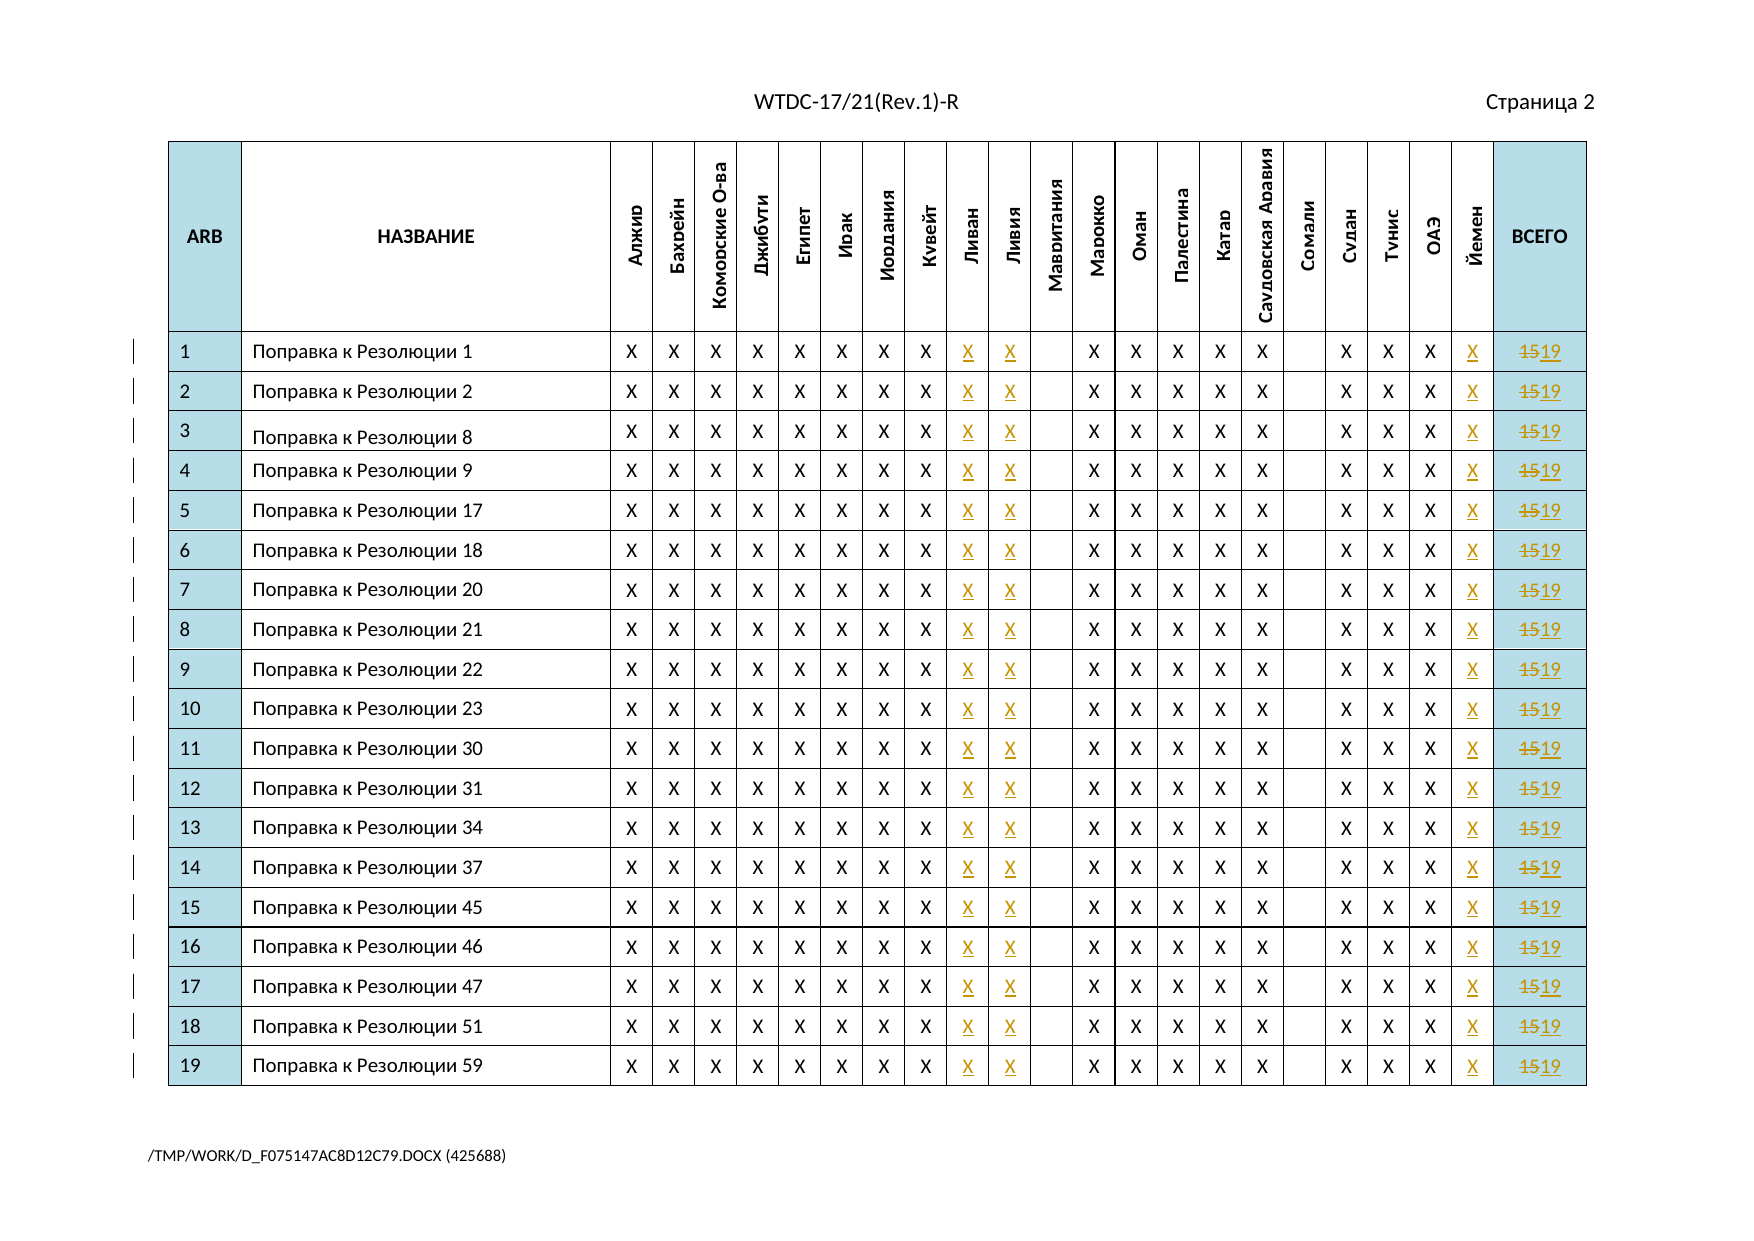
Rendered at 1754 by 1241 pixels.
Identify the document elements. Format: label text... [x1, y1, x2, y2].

table_cell X [779, 411, 820, 450]
table_cell X [1200, 808, 1241, 847]
table_cell X [695, 967, 736, 1006]
table_cell X [1326, 729, 1367, 768]
table_cell X [1158, 372, 1199, 410]
table_cell X [653, 1046, 694, 1085]
table_cell 1 [169, 332, 241, 371]
table_cell [1284, 411, 1325, 450]
table_cell X [905, 372, 946, 410]
table_cell X [1200, 689, 1241, 728]
table_cell X [737, 769, 778, 807]
table_cell X [1200, 570, 1241, 609]
table_cell [1031, 689, 1072, 728]
table_cell X [737, 848, 778, 887]
table_cell X [1326, 491, 1367, 529]
table_cell X [821, 332, 862, 371]
table_cell [1452, 1046, 1493, 1085]
table_cell X [611, 531, 652, 569]
table_cell [989, 1007, 1030, 1045]
table_cell [1284, 610, 1325, 648]
table_cell X [1200, 1046, 1241, 1085]
table_cell [947, 531, 988, 569]
table_cell X [653, 888, 694, 926]
table_cell [989, 967, 1030, 1006]
table_cell X [1410, 570, 1451, 609]
table_header Иордания [863, 142, 904, 331]
table_cell X [1073, 1007, 1114, 1045]
table_cell [1031, 332, 1072, 371]
table_cell X [653, 610, 694, 648]
table_cell [989, 928, 1030, 966]
table_cell X [695, 848, 736, 887]
table_cell 8 [169, 610, 241, 648]
table_cell X [1368, 570, 1409, 609]
table_cell Поправка к Резолюции 34 [242, 808, 610, 847]
table_cell X [695, 411, 736, 450]
table_cell X [737, 451, 778, 490]
table_cell X [611, 848, 652, 887]
table_cell X [611, 610, 652, 648]
table_cell [947, 411, 988, 450]
table_cell X [905, 610, 946, 648]
table_cell X [905, 491, 946, 529]
table_cell X [1073, 808, 1114, 847]
table_cell X [1116, 411, 1157, 450]
table_cell X [905, 808, 946, 847]
table_cell X [1116, 610, 1157, 648]
table_cell [1284, 808, 1325, 847]
table_cell X [611, 1007, 652, 1045]
table_cell X [1326, 888, 1367, 926]
table_cell Поправка к Резолюции 37 [242, 848, 610, 887]
table_cell X [821, 451, 862, 490]
table_cell X [821, 372, 862, 410]
table_cell X [1368, 411, 1409, 450]
table_cell [1494, 769, 1586, 807]
table_cell X [695, 491, 736, 529]
table_cell X [863, 888, 904, 926]
table_cell X [1073, 570, 1114, 609]
table_cell [947, 570, 988, 609]
table_cell 7 [169, 570, 241, 609]
table_cell X [821, 650, 862, 688]
table_cell X [1410, 967, 1451, 1006]
table_cell X [779, 689, 820, 728]
table_cell X [695, 650, 736, 688]
table_cell X [1158, 610, 1199, 648]
table_cell X [653, 967, 694, 1006]
table_cell [989, 1046, 1030, 1085]
table_header Судан [1326, 142, 1367, 331]
table_cell [947, 928, 988, 966]
table_cell X [779, 451, 820, 490]
table_cell X [611, 411, 652, 450]
table_cell X [1116, 332, 1157, 371]
table_cell X [1410, 1046, 1451, 1085]
table_cell X [905, 1046, 946, 1085]
table_cell X [1242, 650, 1283, 688]
table_cell X [1200, 650, 1241, 688]
table_cell X [1242, 1046, 1283, 1085]
table_cell X [1410, 848, 1451, 887]
table_cell X [1116, 808, 1157, 847]
table_header ВСЕГО [1494, 142, 1586, 331]
table_cell [947, 848, 988, 887]
table_cell X [1158, 967, 1199, 1006]
table_cell X [905, 650, 946, 688]
table_header Бахрейн [653, 142, 694, 331]
table_cell Поправка к Резолюции 1 [242, 332, 610, 371]
table_cell [1452, 610, 1493, 648]
table_cell [1031, 928, 1072, 966]
table_cell 19 [169, 1046, 241, 1085]
table_cell X [611, 808, 652, 847]
table_cell X [695, 1007, 736, 1045]
table_cell X [905, 689, 946, 728]
table_cell X [653, 531, 694, 569]
table_cell [1452, 570, 1493, 609]
table_cell X [611, 729, 652, 768]
table_cell X [653, 928, 694, 966]
table_cell X [737, 650, 778, 688]
table_cell X [611, 650, 652, 688]
table_cell X [1242, 332, 1283, 371]
table_cell Поправка к Резолюции 45 [242, 888, 610, 926]
table_cell X [1073, 332, 1114, 371]
table_cell X [905, 729, 946, 768]
table_cell X [779, 491, 820, 529]
table_cell X [695, 689, 736, 728]
table_cell X [1200, 372, 1241, 410]
table_cell X [905, 531, 946, 569]
table_cell X [1410, 808, 1451, 847]
table_cell X [1158, 570, 1199, 609]
table_cell 4 [169, 451, 241, 490]
table_cell X [821, 610, 862, 648]
table_cell X [1200, 729, 1241, 768]
table_cell [1031, 729, 1072, 768]
table_cell X [905, 967, 946, 1006]
table_cell X [821, 1046, 862, 1085]
table_cell X [1200, 610, 1241, 648]
table_cell [1452, 411, 1493, 450]
table_cell X [653, 689, 694, 728]
table_cell [989, 888, 1030, 926]
table_cell X [653, 650, 694, 688]
table_cell [1284, 928, 1325, 966]
table_cell X [1200, 332, 1241, 371]
table_cell X [779, 332, 820, 371]
table_cell [1452, 451, 1493, 490]
table_cell 13 [169, 808, 241, 847]
table_cell 15 [169, 888, 241, 926]
table_cell [989, 769, 1030, 807]
table_cell X [1326, 372, 1367, 410]
table_cell X [821, 689, 862, 728]
table_cell X [1242, 1007, 1283, 1045]
table_cell X [1410, 769, 1451, 807]
table_cell [1452, 808, 1493, 847]
table_cell X [737, 967, 778, 1006]
table_cell [1494, 491, 1586, 529]
table_cell [947, 451, 988, 490]
table_cell X [611, 888, 652, 926]
table_cell X [1410, 928, 1451, 966]
table_cell X [779, 729, 820, 768]
table_cell X [1326, 451, 1367, 490]
table_cell X [695, 808, 736, 847]
table_cell [1494, 888, 1586, 926]
table_cell X [1158, 928, 1199, 966]
table_cell X [779, 1046, 820, 1085]
table_cell X [905, 332, 946, 371]
table_cell X [737, 729, 778, 768]
table_cell X [863, 570, 904, 609]
table_cell X [1116, 372, 1157, 410]
table_cell X [1368, 610, 1409, 648]
table_cell [989, 808, 1030, 847]
table_cell X [821, 729, 862, 768]
table_cell X [1116, 729, 1157, 768]
table_cell X [611, 928, 652, 966]
table_cell X [1116, 888, 1157, 926]
table_cell X [863, 650, 904, 688]
table_cell X [905, 769, 946, 807]
table_header НАЗВАНИЕ [242, 142, 610, 331]
table_header ARB [169, 142, 241, 331]
table_cell [1031, 967, 1072, 1006]
table_cell X [737, 491, 778, 529]
table_cell X [905, 570, 946, 609]
table_cell X [1410, 729, 1451, 768]
table_cell X [779, 769, 820, 807]
table_cell X [1158, 411, 1199, 450]
table_cell X [1242, 531, 1283, 569]
table_cell X [1368, 531, 1409, 569]
table_cell [1494, 610, 1586, 648]
table_cell [1452, 491, 1493, 529]
table_cell X [1200, 928, 1241, 966]
table_cell X [1368, 1046, 1409, 1085]
table_cell X [779, 570, 820, 609]
table_header Катар [1200, 142, 1241, 331]
table_cell [1284, 967, 1325, 1006]
table_cell [1494, 372, 1586, 410]
table_cell X [611, 372, 652, 410]
table_cell X [1368, 928, 1409, 966]
table_cell X [905, 928, 946, 966]
table_cell X [1073, 729, 1114, 768]
table_cell Поправка к Резолюции 31 [242, 769, 610, 807]
table_cell X [1158, 451, 1199, 490]
table_cell X [611, 769, 652, 807]
table_cell X [737, 808, 778, 847]
table_cell X [1368, 650, 1409, 688]
table_cell X [737, 570, 778, 609]
table_cell X [905, 411, 946, 450]
table_cell X [1242, 491, 1283, 529]
table_cell [1494, 531, 1586, 569]
table_cell [1284, 848, 1325, 887]
table_cell X [1410, 610, 1451, 648]
table_cell [1284, 769, 1325, 807]
table_cell [1494, 808, 1586, 847]
table_cell X [1116, 928, 1157, 966]
table_cell [989, 729, 1030, 768]
table_cell [1494, 1007, 1586, 1045]
table_cell [1284, 689, 1325, 728]
table_cell X [1242, 888, 1283, 926]
table_cell X [1158, 491, 1199, 529]
table_cell X [695, 451, 736, 490]
table_cell X [611, 689, 652, 728]
table_cell X [737, 411, 778, 450]
table_cell [1494, 1046, 1586, 1085]
table_cell X [1410, 650, 1451, 688]
table_cell [1031, 451, 1072, 490]
table_cell X [611, 967, 652, 1006]
table_cell [1494, 570, 1586, 609]
table_cell [1031, 1046, 1072, 1085]
table_cell X [1242, 967, 1283, 1006]
table_cell X [1200, 967, 1241, 1006]
table_cell X [863, 769, 904, 807]
table_cell X [779, 848, 820, 887]
table_cell X [653, 808, 694, 847]
table_cell X [863, 689, 904, 728]
table_cell [947, 1046, 988, 1085]
table_cell [947, 808, 988, 847]
table_cell X [1326, 570, 1367, 609]
table_cell X [1116, 1046, 1157, 1085]
table_cell X [863, 332, 904, 371]
table_cell X [737, 610, 778, 648]
table_header Ливия [989, 142, 1030, 331]
table_cell X [1368, 332, 1409, 371]
table_cell X [863, 1007, 904, 1045]
table_cell [947, 372, 988, 410]
table_cell X [1368, 491, 1409, 529]
table_cell X [1368, 729, 1409, 768]
table_cell X [779, 928, 820, 966]
table_cell Поправка к Резолюции 46 [242, 928, 610, 966]
table_cell X [1073, 848, 1114, 887]
table_cell [1452, 689, 1493, 728]
table_cell X [1242, 689, 1283, 728]
table_cell X [1410, 332, 1451, 371]
table_cell X [1368, 769, 1409, 807]
table_cell X [1073, 928, 1114, 966]
table_cell X [863, 451, 904, 490]
table_cell X [821, 570, 862, 609]
table_cell [1452, 848, 1493, 887]
table_cell X [1073, 491, 1114, 529]
table_cell [989, 491, 1030, 529]
table_cell X [779, 372, 820, 410]
table_cell X [653, 1007, 694, 1045]
table_cell X [611, 570, 652, 609]
table_cell X [653, 451, 694, 490]
table_cell X [653, 411, 694, 450]
table_cell X [1073, 411, 1114, 450]
table_cell [1284, 1046, 1325, 1085]
table_cell 11 [169, 729, 241, 768]
table_cell X [1200, 451, 1241, 490]
table_cell X [1158, 531, 1199, 569]
table_header Йемен [1452, 142, 1493, 331]
table_cell X [863, 808, 904, 847]
table_cell [1031, 1007, 1072, 1045]
table_cell X [1410, 689, 1451, 728]
table_cell X [1200, 491, 1241, 529]
table_cell X [821, 769, 862, 807]
table_cell [1494, 411, 1586, 450]
table_cell X [905, 888, 946, 926]
table_cell X [611, 451, 652, 490]
table_cell X [821, 848, 862, 887]
table_cell X [1326, 531, 1367, 569]
table_cell Поправка к Резолюции 2 [242, 372, 610, 410]
table_cell X [1368, 372, 1409, 410]
table_cell X [1242, 808, 1283, 847]
table_cell [989, 451, 1030, 490]
table_cell X [737, 531, 778, 569]
table_cell X [695, 610, 736, 648]
table_cell X [1410, 372, 1451, 410]
table_cell [947, 650, 988, 688]
table_cell X [905, 1007, 946, 1045]
table_cell 18 [169, 1007, 241, 1045]
table_cell X [695, 570, 736, 609]
table_cell X [1073, 610, 1114, 648]
table_cell X [1116, 531, 1157, 569]
table_cell [1494, 650, 1586, 688]
table_cell X [611, 491, 652, 529]
table_cell Поправка к Резолюции 20 [242, 570, 610, 609]
table_header Палестина [1158, 142, 1199, 331]
table_cell X [905, 451, 946, 490]
table_cell X [1158, 888, 1199, 926]
table_cell Поправка к Резолюции 8 [242, 411, 610, 450]
table_cell [989, 650, 1030, 688]
table_header Ливан [947, 142, 988, 331]
table_cell X [1326, 411, 1367, 450]
table_cell X [737, 372, 778, 410]
table_cell X [1242, 610, 1283, 648]
table_cell X [1073, 1046, 1114, 1085]
table_cell X [1326, 1046, 1367, 1085]
table_cell X [653, 729, 694, 768]
table_cell [1452, 1007, 1493, 1045]
table_header Джибути [737, 142, 778, 331]
table_cell X [1073, 451, 1114, 490]
table_cell [947, 491, 988, 529]
table_cell X [1242, 570, 1283, 609]
table_cell [947, 729, 988, 768]
table_cell X [653, 769, 694, 807]
table_cell [989, 689, 1030, 728]
table_cell X [1116, 650, 1157, 688]
table_cell X [1158, 689, 1199, 728]
table_cell X [695, 729, 736, 768]
table_cell [1494, 928, 1586, 966]
table_cell X [1073, 531, 1114, 569]
table_cell [1031, 650, 1072, 688]
table_cell X [779, 650, 820, 688]
table_cell X [863, 491, 904, 529]
table_cell 12 [169, 769, 241, 807]
table_cell Поправка к Резолюции 21 [242, 610, 610, 648]
table_cell X [1158, 1007, 1199, 1045]
table_cell X [695, 531, 736, 569]
table_cell X [1410, 491, 1451, 529]
table_cell X [737, 332, 778, 371]
table_cell X [1326, 967, 1367, 1006]
table_cell [1494, 689, 1586, 728]
table_cell X [737, 888, 778, 926]
table_cell Поправка к Резолюции 22 [242, 650, 610, 688]
table_cell X [1242, 769, 1283, 807]
table_cell X [1326, 808, 1367, 847]
table_cell X [821, 491, 862, 529]
table_cell 6 [169, 531, 241, 569]
table_cell X [737, 1007, 778, 1045]
table_cell Поправка к Резолюции 17 [242, 491, 610, 529]
table_cell Поправка к Резолюции 23 [242, 689, 610, 728]
table_cell [947, 967, 988, 1006]
table_cell [1494, 729, 1586, 768]
table_cell X [821, 531, 862, 569]
table_header Мавритания [1031, 142, 1072, 331]
table_cell X [779, 808, 820, 847]
table_cell X [1158, 848, 1199, 887]
table_cell 9 [169, 650, 241, 688]
table_cell X [1410, 531, 1451, 569]
table_cell X [1326, 650, 1367, 688]
table_cell X [1410, 888, 1451, 926]
table_cell X [779, 610, 820, 648]
table_cell X [863, 372, 904, 410]
table_cell X [1200, 411, 1241, 450]
table_cell X [737, 1046, 778, 1085]
table_cell [1031, 372, 1072, 410]
table_cell X [653, 372, 694, 410]
table_cell [1494, 967, 1586, 1006]
table_cell [1284, 1007, 1325, 1045]
table_cell [947, 1007, 988, 1045]
table_cell X [1410, 1007, 1451, 1045]
table_cell [1031, 848, 1072, 887]
table_cell [947, 689, 988, 728]
table_cell [1494, 451, 1586, 490]
table_cell X [779, 531, 820, 569]
table_cell X [1368, 1007, 1409, 1045]
table_cell X [1116, 1007, 1157, 1045]
table_cell X [779, 967, 820, 1006]
table_cell X [695, 372, 736, 410]
table_cell [989, 570, 1030, 609]
table_cell [989, 610, 1030, 648]
table_cell X [695, 888, 736, 926]
table_cell [1494, 332, 1586, 371]
table_cell X [821, 808, 862, 847]
table_cell X [1158, 769, 1199, 807]
table_cell X [1368, 451, 1409, 490]
table_cell [1031, 491, 1072, 529]
table_cell X [1200, 888, 1241, 926]
table_cell X [1326, 848, 1367, 887]
table_cell [1031, 610, 1072, 648]
table_cell Поправка к Резолюции 9 [242, 451, 610, 490]
table_cell X [1073, 689, 1114, 728]
table_cell Поправка к Резолюции 51 [242, 1007, 610, 1045]
table_cell [989, 372, 1030, 410]
table_cell [1494, 848, 1586, 887]
table_cell X [1242, 411, 1283, 450]
table_cell X [1116, 491, 1157, 529]
table_header Кувейт [905, 142, 946, 331]
table_cell 10 [169, 689, 241, 728]
table_cell [1284, 531, 1325, 569]
table_cell [1452, 928, 1493, 966]
table_cell X [1073, 650, 1114, 688]
table_cell X [1326, 769, 1367, 807]
table_cell X [653, 491, 694, 529]
table_header Алжир [611, 142, 652, 331]
table_cell X [1368, 967, 1409, 1006]
table_cell X [905, 848, 946, 887]
table_cell X [1326, 1007, 1367, 1045]
table_cell X [1242, 848, 1283, 887]
table_cell X [863, 967, 904, 1006]
table_cell [989, 411, 1030, 450]
table_header Сомали [1284, 142, 1325, 331]
table_cell X [1242, 729, 1283, 768]
table_cell 5 [169, 491, 241, 529]
table_cell [947, 888, 988, 926]
table_cell X [1410, 411, 1451, 450]
table_cell [1452, 650, 1493, 688]
table_cell X [1242, 928, 1283, 966]
table_cell X [695, 1046, 736, 1085]
table_cell X [1073, 967, 1114, 1006]
table_cell X [863, 1046, 904, 1085]
table_cell X [1368, 888, 1409, 926]
table_header Оман [1116, 142, 1157, 331]
table_cell Поправка к Резолюции 47 [242, 967, 610, 1006]
table_cell [947, 610, 988, 648]
table_cell [947, 769, 988, 807]
table_cell [1452, 531, 1493, 569]
table_cell [1452, 729, 1493, 768]
table_cell 2 [169, 372, 241, 410]
table_cell [1031, 888, 1072, 926]
table_cell [1452, 888, 1493, 926]
table_cell X [1368, 808, 1409, 847]
table_cell X [821, 1007, 862, 1045]
table_header Тунис [1368, 142, 1409, 331]
table_cell [1452, 372, 1493, 410]
table_cell [1284, 451, 1325, 490]
table_cell [1284, 570, 1325, 609]
table_cell X [863, 928, 904, 966]
table_cell X [863, 610, 904, 648]
table_cell [1031, 808, 1072, 847]
table_cell X [1200, 1007, 1241, 1045]
table_cell X [1368, 689, 1409, 728]
table_cell 17 [169, 967, 241, 1006]
table_cell X [1073, 769, 1114, 807]
table_cell X [1116, 451, 1157, 490]
table_header ОАЭ [1410, 142, 1451, 331]
table_cell [989, 531, 1030, 569]
table_cell X [863, 411, 904, 450]
table_cell X [1073, 888, 1114, 926]
table_cell X [1200, 848, 1241, 887]
table_cell X [821, 928, 862, 966]
table_cell X [737, 928, 778, 966]
table_cell X [653, 848, 694, 887]
table_cell [1452, 967, 1493, 1006]
table_cell X [1326, 332, 1367, 371]
table_cell X [611, 332, 652, 371]
table_cell [1284, 491, 1325, 529]
table_cell [1284, 650, 1325, 688]
table_header Египет [779, 142, 820, 331]
table_cell [1284, 729, 1325, 768]
table_cell 16 [169, 928, 241, 966]
table_cell X [1242, 372, 1283, 410]
table_cell [1031, 570, 1072, 609]
table_header Марокко [1073, 142, 1114, 331]
table_cell X [1158, 650, 1199, 688]
table_cell X [1200, 769, 1241, 807]
table_cell X [1410, 451, 1451, 490]
table_cell X [779, 1007, 820, 1045]
table_cell [989, 848, 1030, 887]
table_cell [1452, 769, 1493, 807]
table_cell X [1158, 1046, 1199, 1085]
table_cell X [653, 332, 694, 371]
table_cell X [1158, 332, 1199, 371]
table_cell X [1326, 610, 1367, 648]
table_cell X [1200, 531, 1241, 569]
table_cell X [821, 967, 862, 1006]
table_cell X [1326, 689, 1367, 728]
table_cell X [611, 1046, 652, 1085]
table_cell X [695, 769, 736, 807]
table_cell [1284, 888, 1325, 926]
table_cell X [1116, 967, 1157, 1006]
table_header Саудовская Аравия [1242, 142, 1283, 331]
table_cell X [1116, 848, 1157, 887]
table_cell Поправка к Резолюции 30 [242, 729, 610, 768]
table_cell X [1116, 689, 1157, 728]
table_cell [1452, 332, 1493, 371]
table_cell X [779, 888, 820, 926]
table_cell [989, 332, 1030, 371]
table_cell X [821, 888, 862, 926]
table_cell X [653, 570, 694, 609]
table_cell [1031, 411, 1072, 450]
table_cell [1284, 372, 1325, 410]
table_cell X [1116, 570, 1157, 609]
table_cell X [1368, 848, 1409, 887]
table_cell [1284, 332, 1325, 371]
table_cell [1031, 531, 1072, 569]
table_cell Поправка к Резолюции 18 [242, 531, 610, 569]
table_cell X [1158, 808, 1199, 847]
table_cell [947, 332, 988, 371]
table_cell X [863, 848, 904, 887]
table_cell X [1326, 928, 1367, 966]
table_cell X [695, 332, 736, 371]
table_cell [1031, 769, 1072, 807]
table_cell X [1242, 451, 1283, 490]
table_cell X [1073, 372, 1114, 410]
table_cell X [821, 411, 862, 450]
table_cell X [863, 729, 904, 768]
table_cell X [1158, 729, 1199, 768]
table_header Коморские О-ва [695, 142, 736, 331]
table_cell 14 [169, 848, 241, 887]
table_cell X [737, 689, 778, 728]
table_cell X [863, 531, 904, 569]
table_cell Поправка к Резолюции 59 [242, 1046, 610, 1085]
table_cell X [1116, 769, 1157, 807]
table_cell X [695, 928, 736, 966]
table_header Ирак [821, 142, 862, 331]
table_cell 3 [169, 411, 241, 450]
